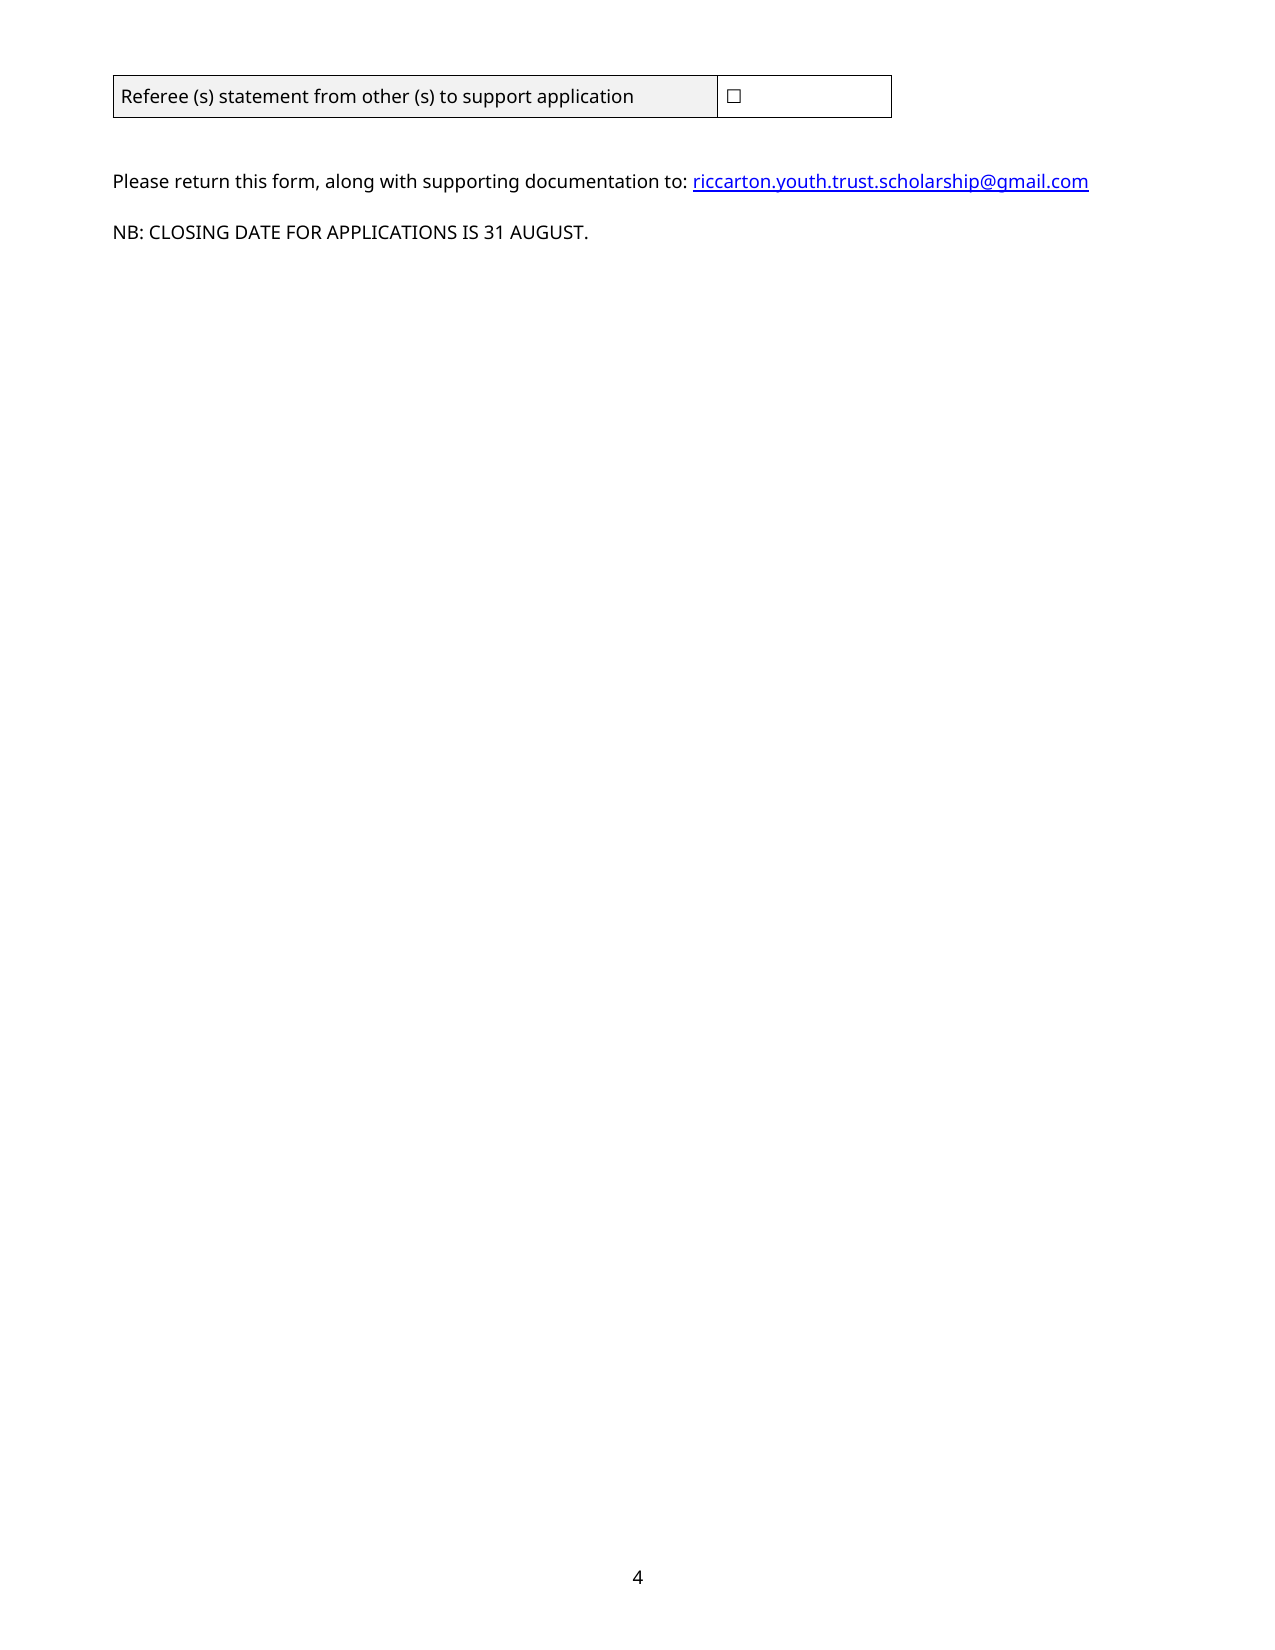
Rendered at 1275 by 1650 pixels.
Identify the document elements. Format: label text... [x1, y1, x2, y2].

table_cell Referee (s) statement from other (s) to support application [114, 76, 717, 117]
text NB: CLOSING DATE FOR APPLICATIONS IS 31 AUGUST. [112, 220, 1162, 245]
text Please return this form, along with supporting documentation to: riccarton.youth.trust.scholarship@gmail.com [112, 169, 1162, 194]
table_cell [718, 76, 891, 117]
